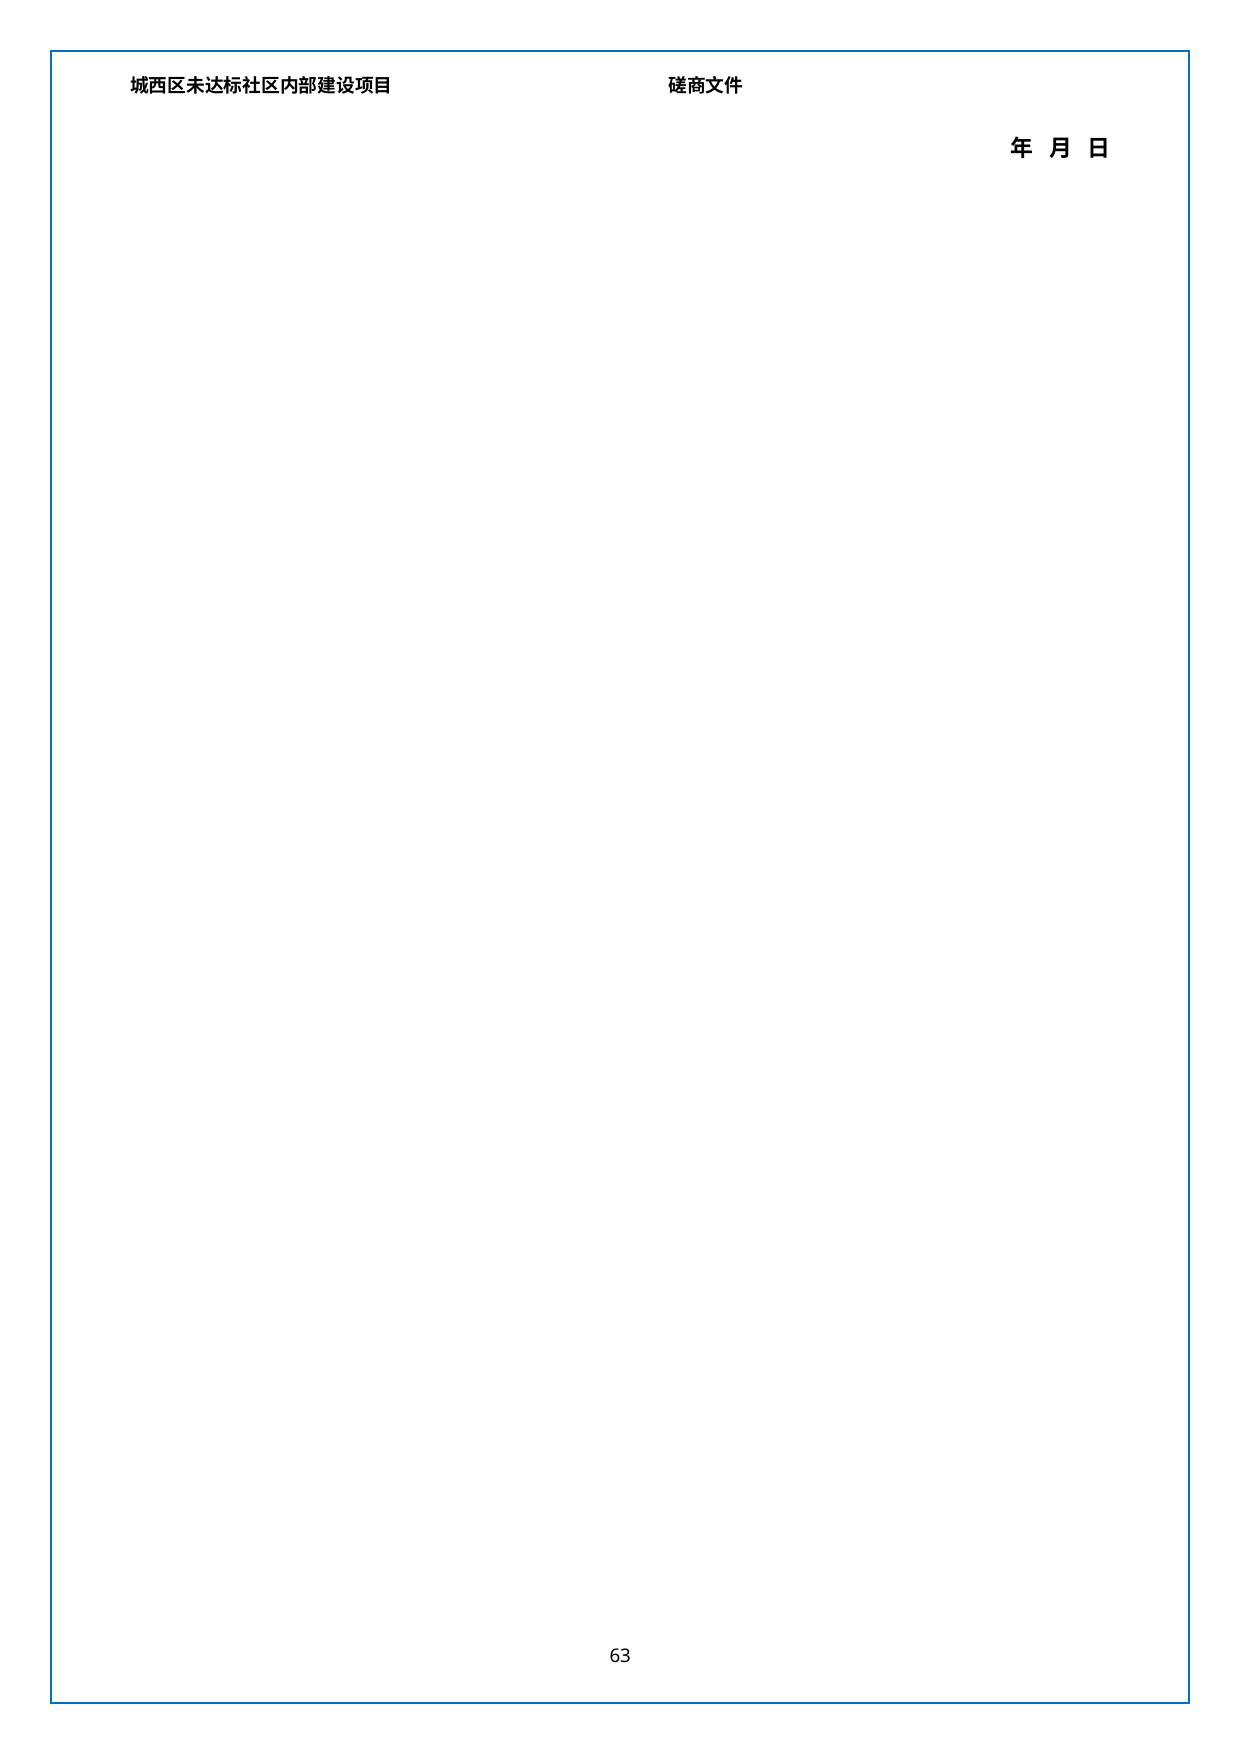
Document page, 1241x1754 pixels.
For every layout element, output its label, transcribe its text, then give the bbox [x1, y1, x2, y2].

text 年 月 日 [130, 130, 1110, 163]
